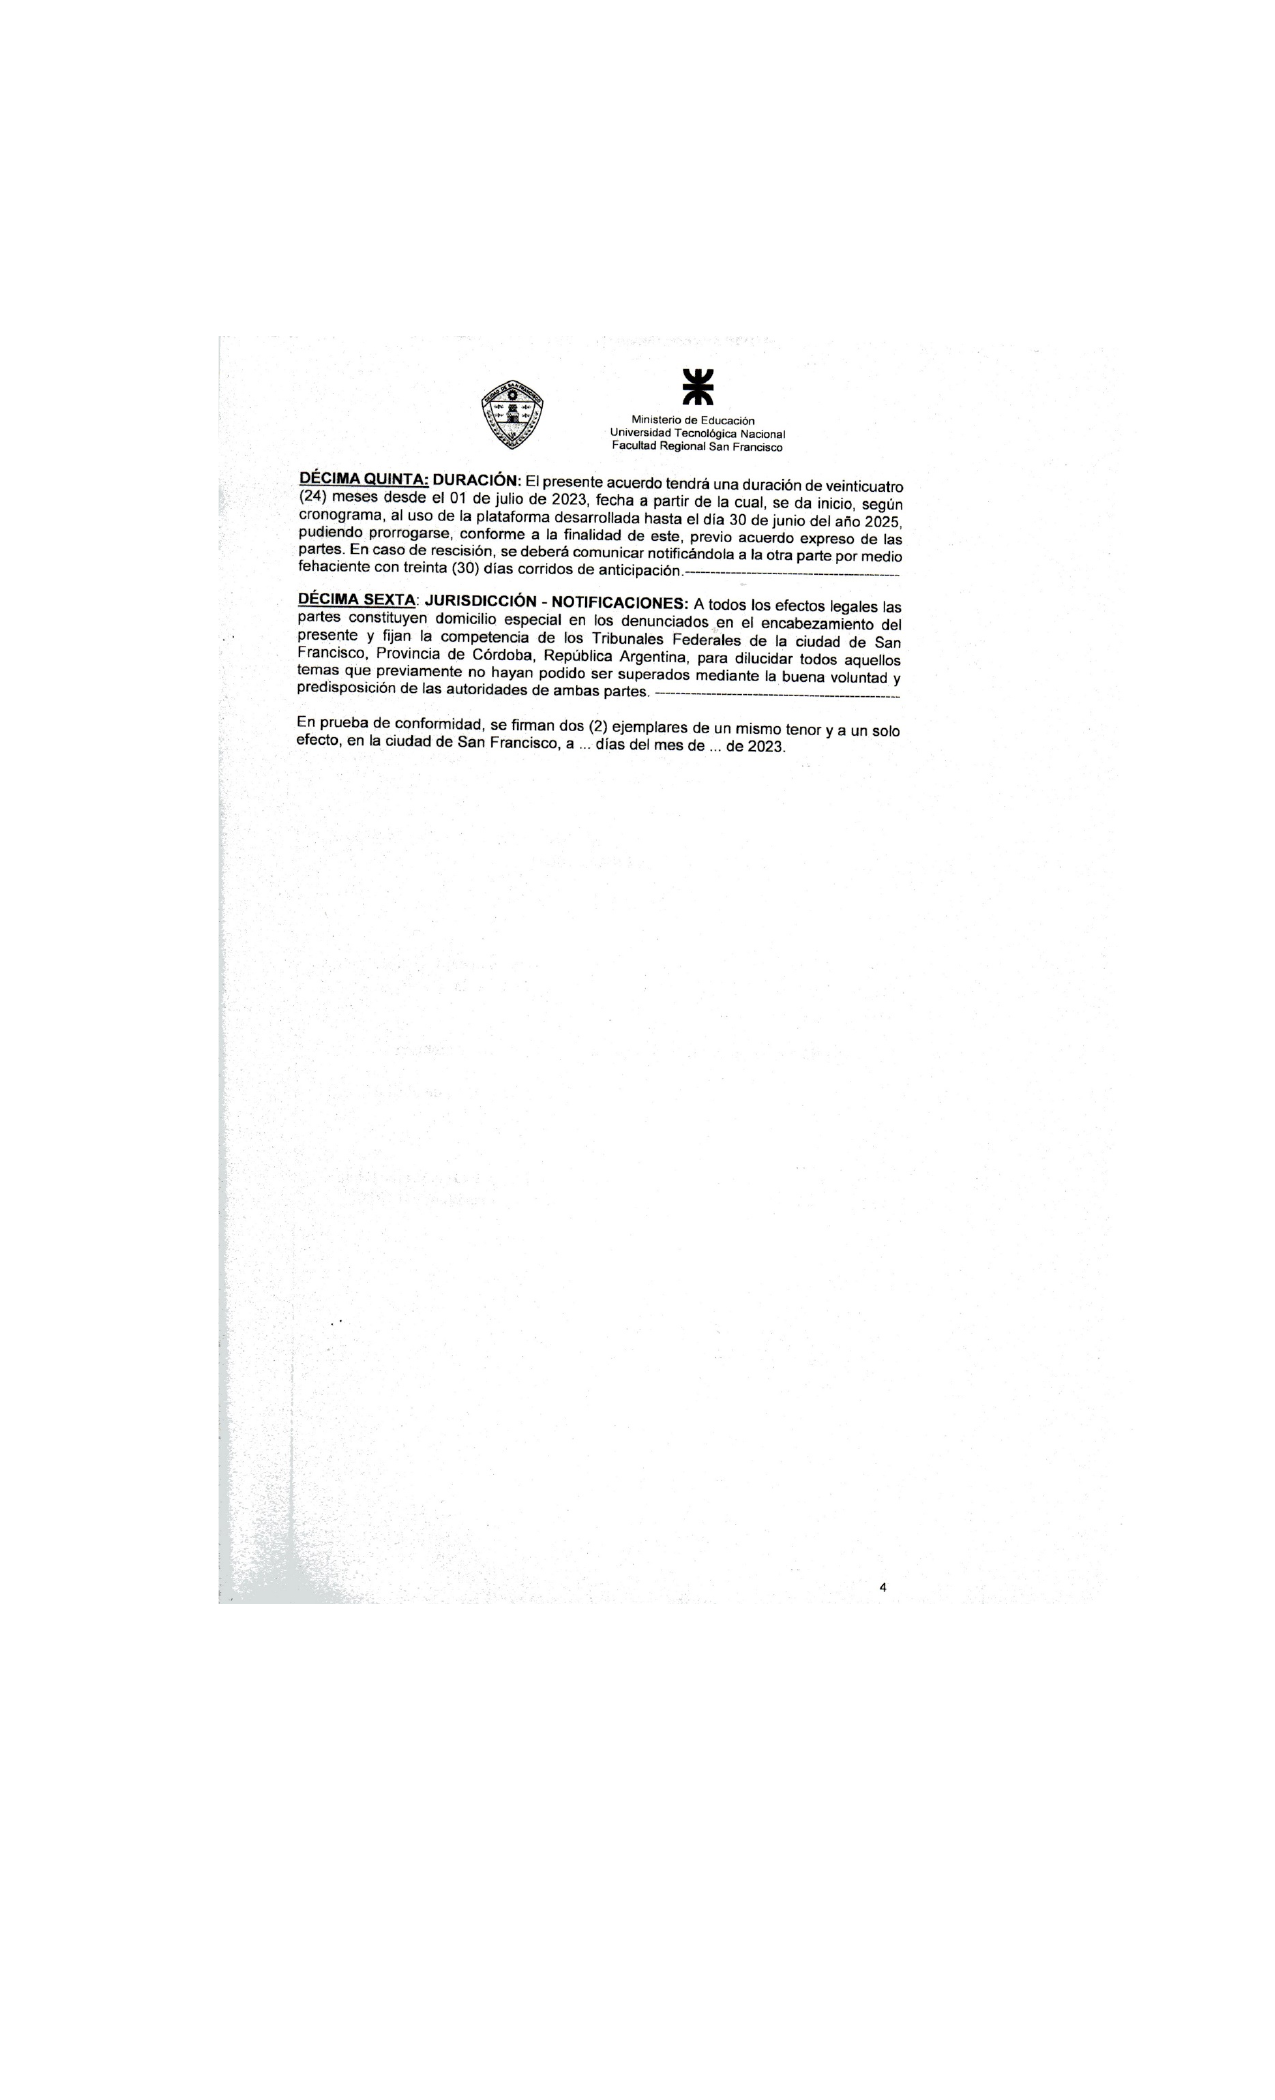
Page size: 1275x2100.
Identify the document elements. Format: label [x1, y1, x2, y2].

picture [218, 336, 1140, 1604]
